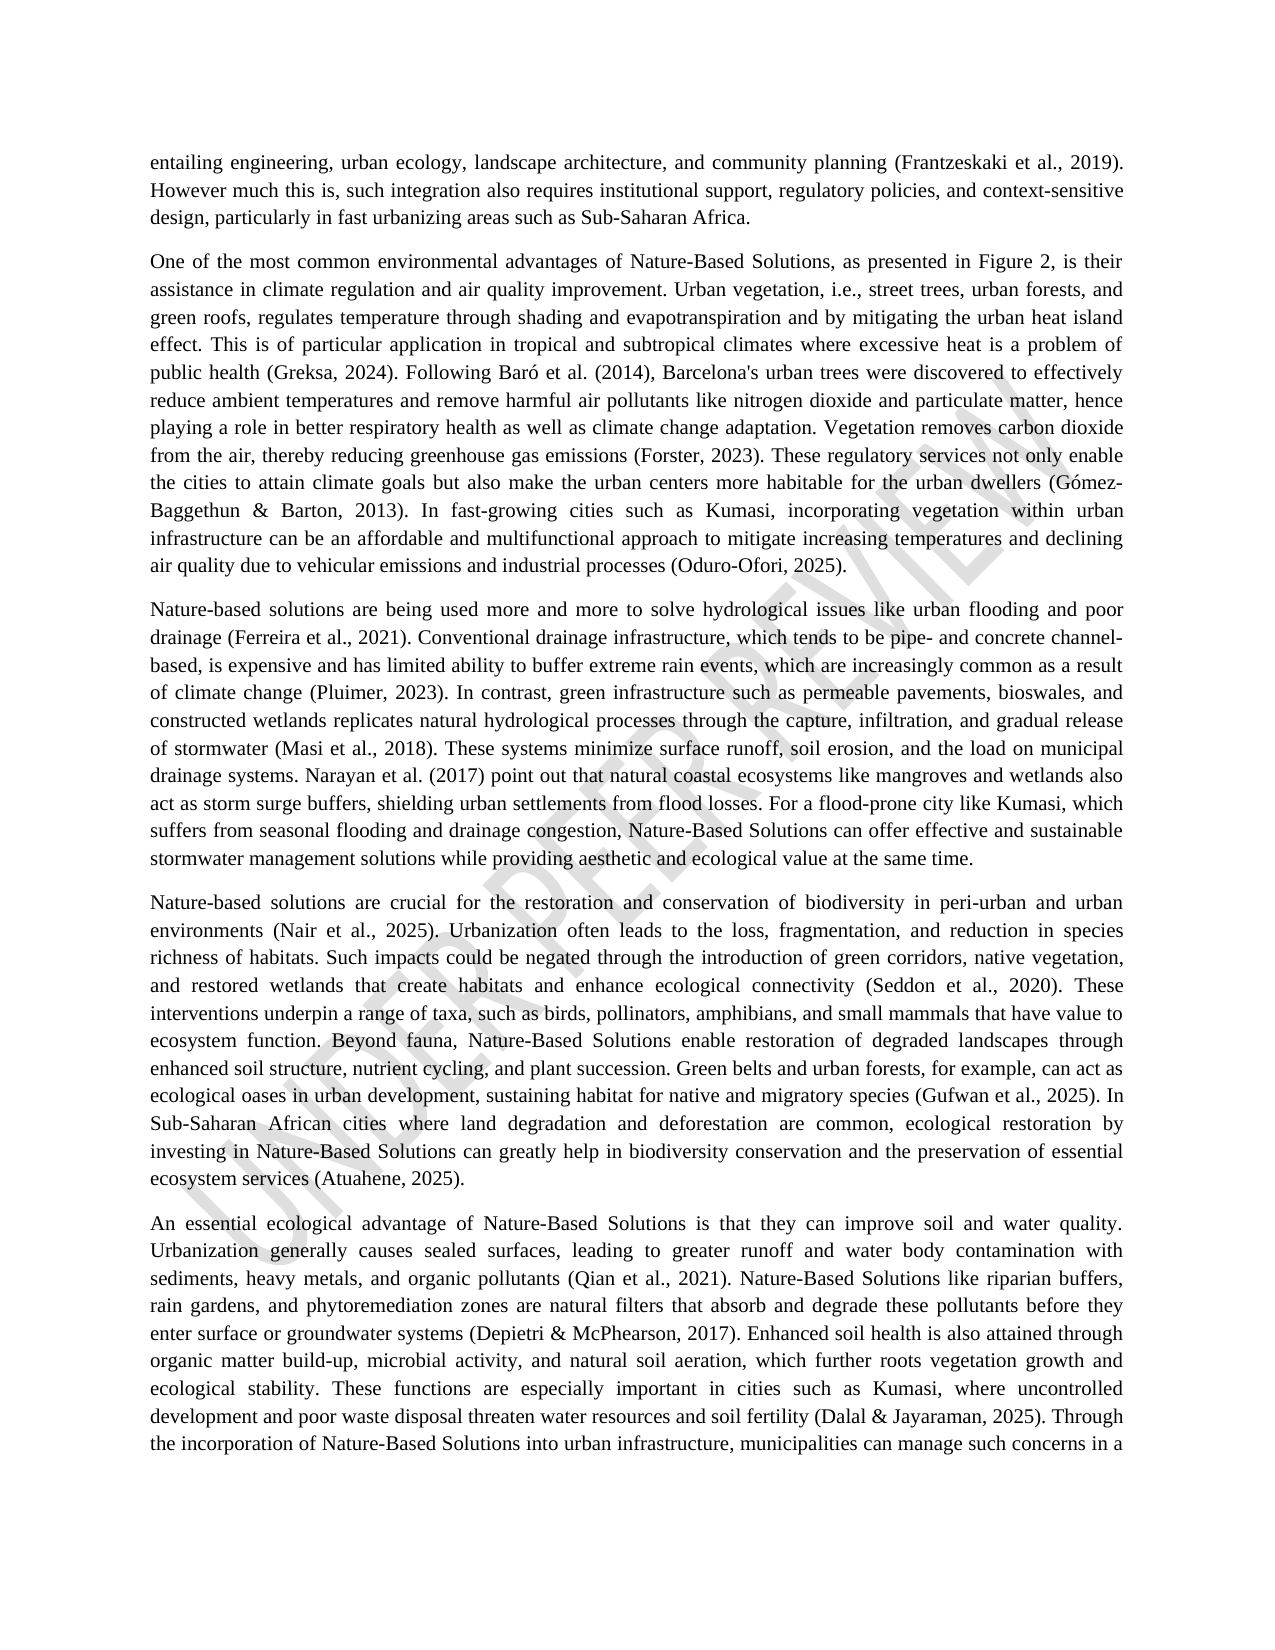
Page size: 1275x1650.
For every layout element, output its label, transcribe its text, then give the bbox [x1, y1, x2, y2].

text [150, 1210, 1125, 1455]
text Nature-based solutions are being used more and more to solve hydrological issues like urban flooding and poor drainage (Ferreira et al., 2021). Conventional drainage infrastructure, which tends to be pipe- and concrete channel-based, is expensive and has limited ability to buffer extreme rain events, which are increasingly common as a result of climate change (Pluimer, 2023). In contrast, green infrastructure such as permeable pavements, bioswales, and constructed wetlands replicates natural hydrological processes through the capture, infiltration, and gradual release of stormwater (Masi et al., 2018). These systems minimize surface runoff, soil erosion, and the load on municipal drainage systems. Narayan et al. (2017) point out that natural coastal ecosystems like mangroves and wetlands also act as storm surge buffers, shielding urban settlements from flood losses. For a flood-prone city like Kumasi, which suffers from seasonal flooding and drainage congestion, Nature-Based Solutions can offer effective and sustainable stormwater management solutions while providing aesthetic and ecological value at the same time. [150, 597, 1125, 870]
text One of the most common environmental advantages of Nature-Based Solutions, as presented in Figure 2, is their assistance in climate regulation and air quality improvement. Urban vegetation, i.e., street trees, urban forests, and green roofs, regulates temperature through shading and evapotranspiration and by mitigating the urban heat island effect. This is of particular application in tropical and subtropical climates where excessive heat is a problem of public health (Greksa, 2024). Following Baró et al. (2014), Barcelona's urban trees were discovered to effectively reduce ambient temperatures and remove harmful air pollutants like nitrogen dioxide and particulate matter, hence playing a role in better respiratory health as well as climate change adaptation. Vegetation removes carbon dioxide from the air, thereby reducing greenhouse gas emissions (Forster, 2023). These regulatory services not only enable the cities to attain climate goals but also make the urban centers more habitable for the urban dwellers (Gómez-Baggethun & Barton, 2013). In fast-growing cities such as Kumasi, incorporating vegetation within urban infrastructure can be an affordable and multifunctional approach to mitigate increasing temperatures and declining air quality due to vehicular emissions and industrial processes (Oduro-Ofori, 2025). [150, 249, 1125, 577]
text Nature-based solutions are crucial for the restoration and conservation of biodiversity in peri-urban and urban environments (Nair et al., 2025). Urbanization often leads to the loss, fragmentation, and reduction in species richness of habitats. Such impacts could be negated through the introduction of green corridors, native vegetation, and restored wetlands that create habitats and enhance ecological connectivity (Seddon et al., 2020). These interventions underpin a range of taxa, such as birds, pollinators, amphibians, and small mammals that have value to ecosystem function. Beyond fauna, Nature-Based Solutions enable restoration of degraded landscapes through enhanced soil structure, nutrient cycling, and plant succession. Green belts and urban forests, for example, can act as ecological oases in urban development, sustaining habitat for native and migratory species (Gufwan et al., 2025). In Sub-Saharan African cities where land degradation and deforestation are common, ecological restoration by investing in Nature-Based Solutions can greatly help in biodiversity conservation and the preservation of essential ecosystem services (Atuahene, 2025). [150, 890, 1125, 1190]
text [150, 150, 1125, 229]
